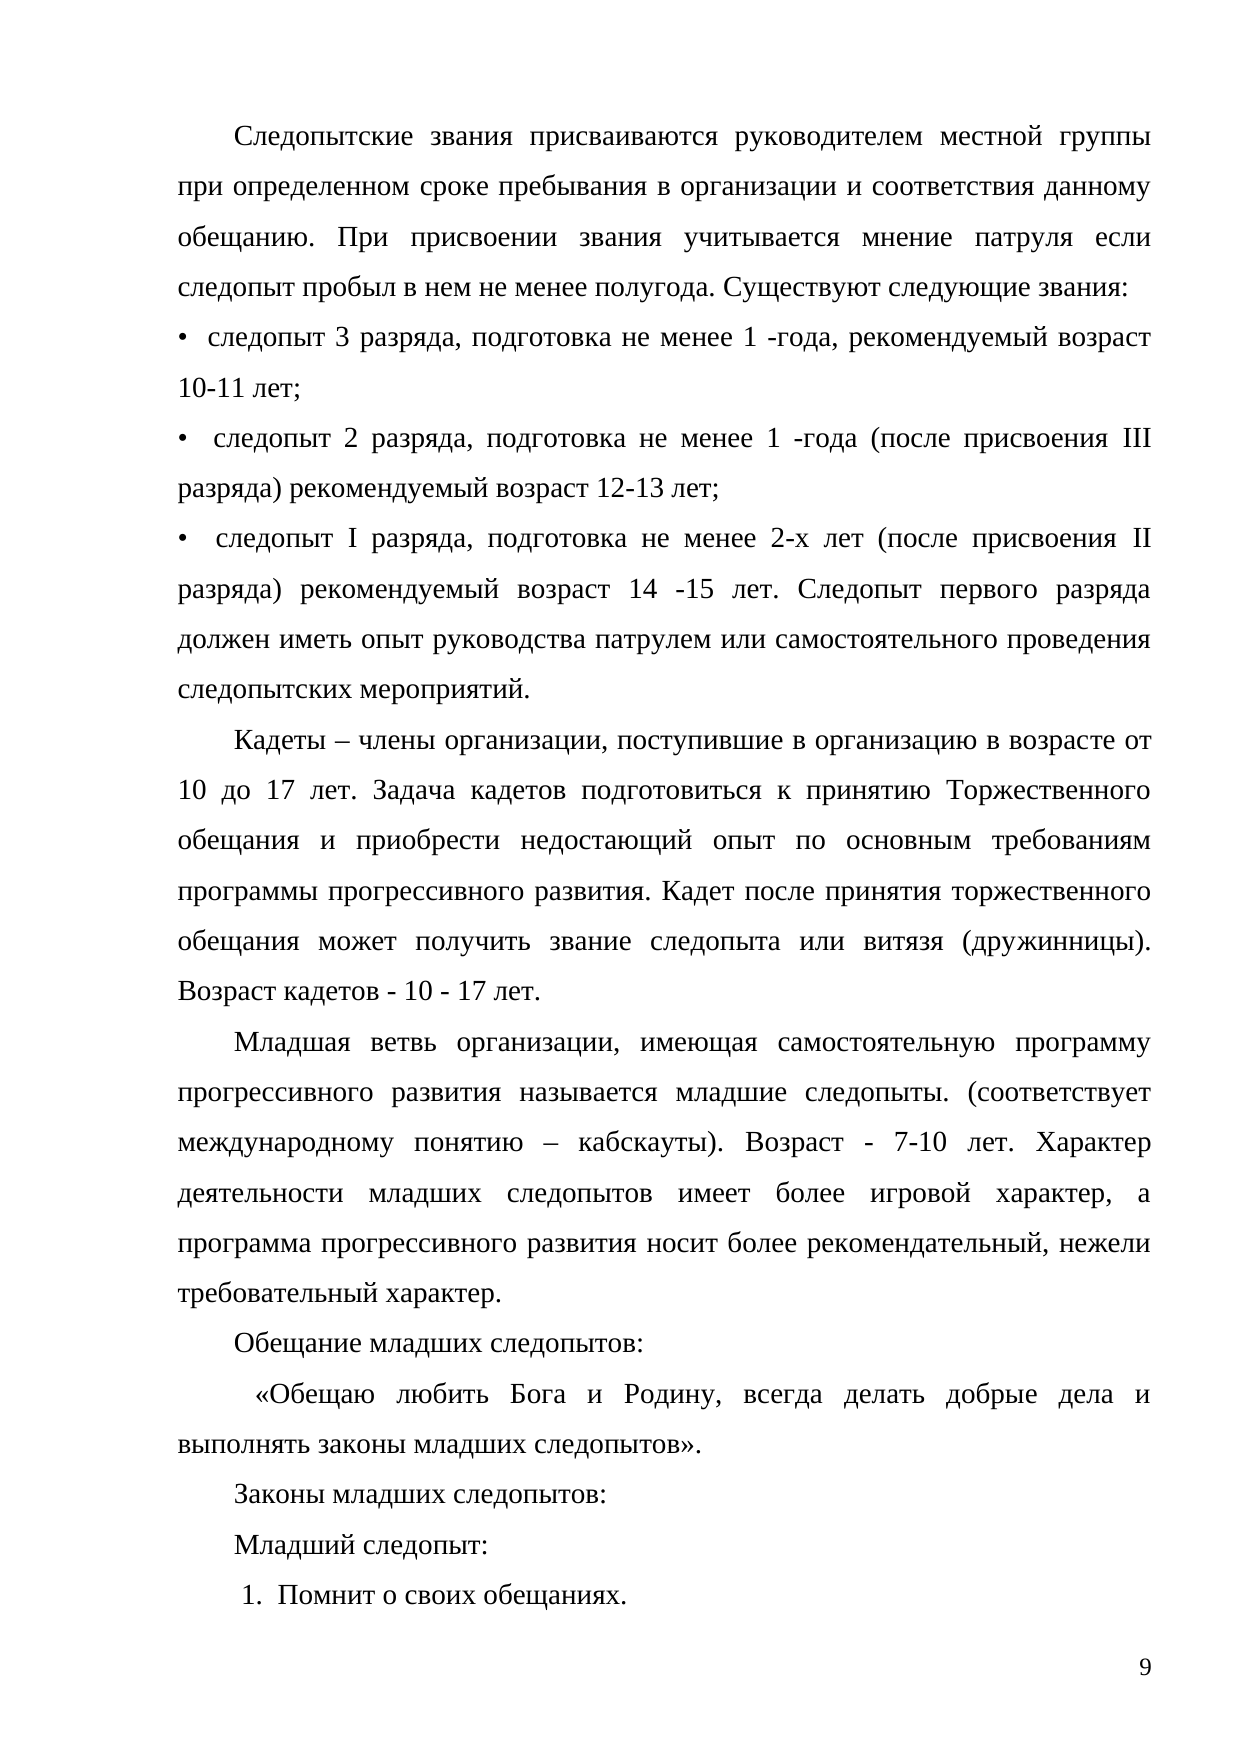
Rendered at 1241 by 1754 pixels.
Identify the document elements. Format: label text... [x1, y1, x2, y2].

text • следопыт 3 разряда, подготовка не менее 1 -года, рекомендуемый возраст 10-11 лет; [177, 319, 1152, 403]
text 1. Помнит о своих обещаниях. [177, 1577, 1152, 1611]
text Следопытские звания присваиваются руководителем местной группы при определенном сроке пребывания в организации и соответствия данному обещанию. При присвоении звания учитывается мнение патруля если следопыт пробыл в нем не менее полугода. Существуют следующие звания: [177, 118, 1152, 303]
text Обещание младших следопытов: [177, 1326, 1152, 1359]
text Младший следопыт: [177, 1527, 1152, 1560]
text Законы младших следопытов: [177, 1477, 1152, 1510]
text • следопыт I разряда, подготовка не менее 2-х лет (после присвоения II разряда) рекомендуемый возраст 14 -15 лет. Следопыт первого разряда должен иметь опыт руководства патрулем или самостоятельного проведения следопытских мероприятий. [177, 521, 1152, 705]
text Младшая ветвь организации, имеющая самостоятельную программу прогрессивного развития называется младшие следопыты. (соответствует международному понятию – кабскауты). Возраст - 7-10 лет. Характер деятельности младших следопытов имеет более игровой характер, а программа прогрессивного развития носит более рекомендательный, нежели требовательный характер. [177, 1024, 1152, 1309]
text Кадеты – члены организации, поступившие в организацию в возрасте от 10 до 17 лет. Задача кадетов подготовиться к принятию Торжественного обещания и приобрести недостающий опыт по основным требованиям программы прогрессивного развития. Кадет после принятия торжественного обещания может получить звание следопыта или витязя (дружинницы). Возраст кадетов - 10 - 17 лет. [177, 722, 1152, 1007]
text «Обещаю любить Бога и Родину, всегда делать добрые дела и выполнять законы младших следопытов». [177, 1376, 1152, 1460]
text • следопыт 2 разряда, подготовка не менее 1 -года (после присвоения III разряда) рекомендуемый возраст 12-13 лет; [177, 420, 1152, 504]
